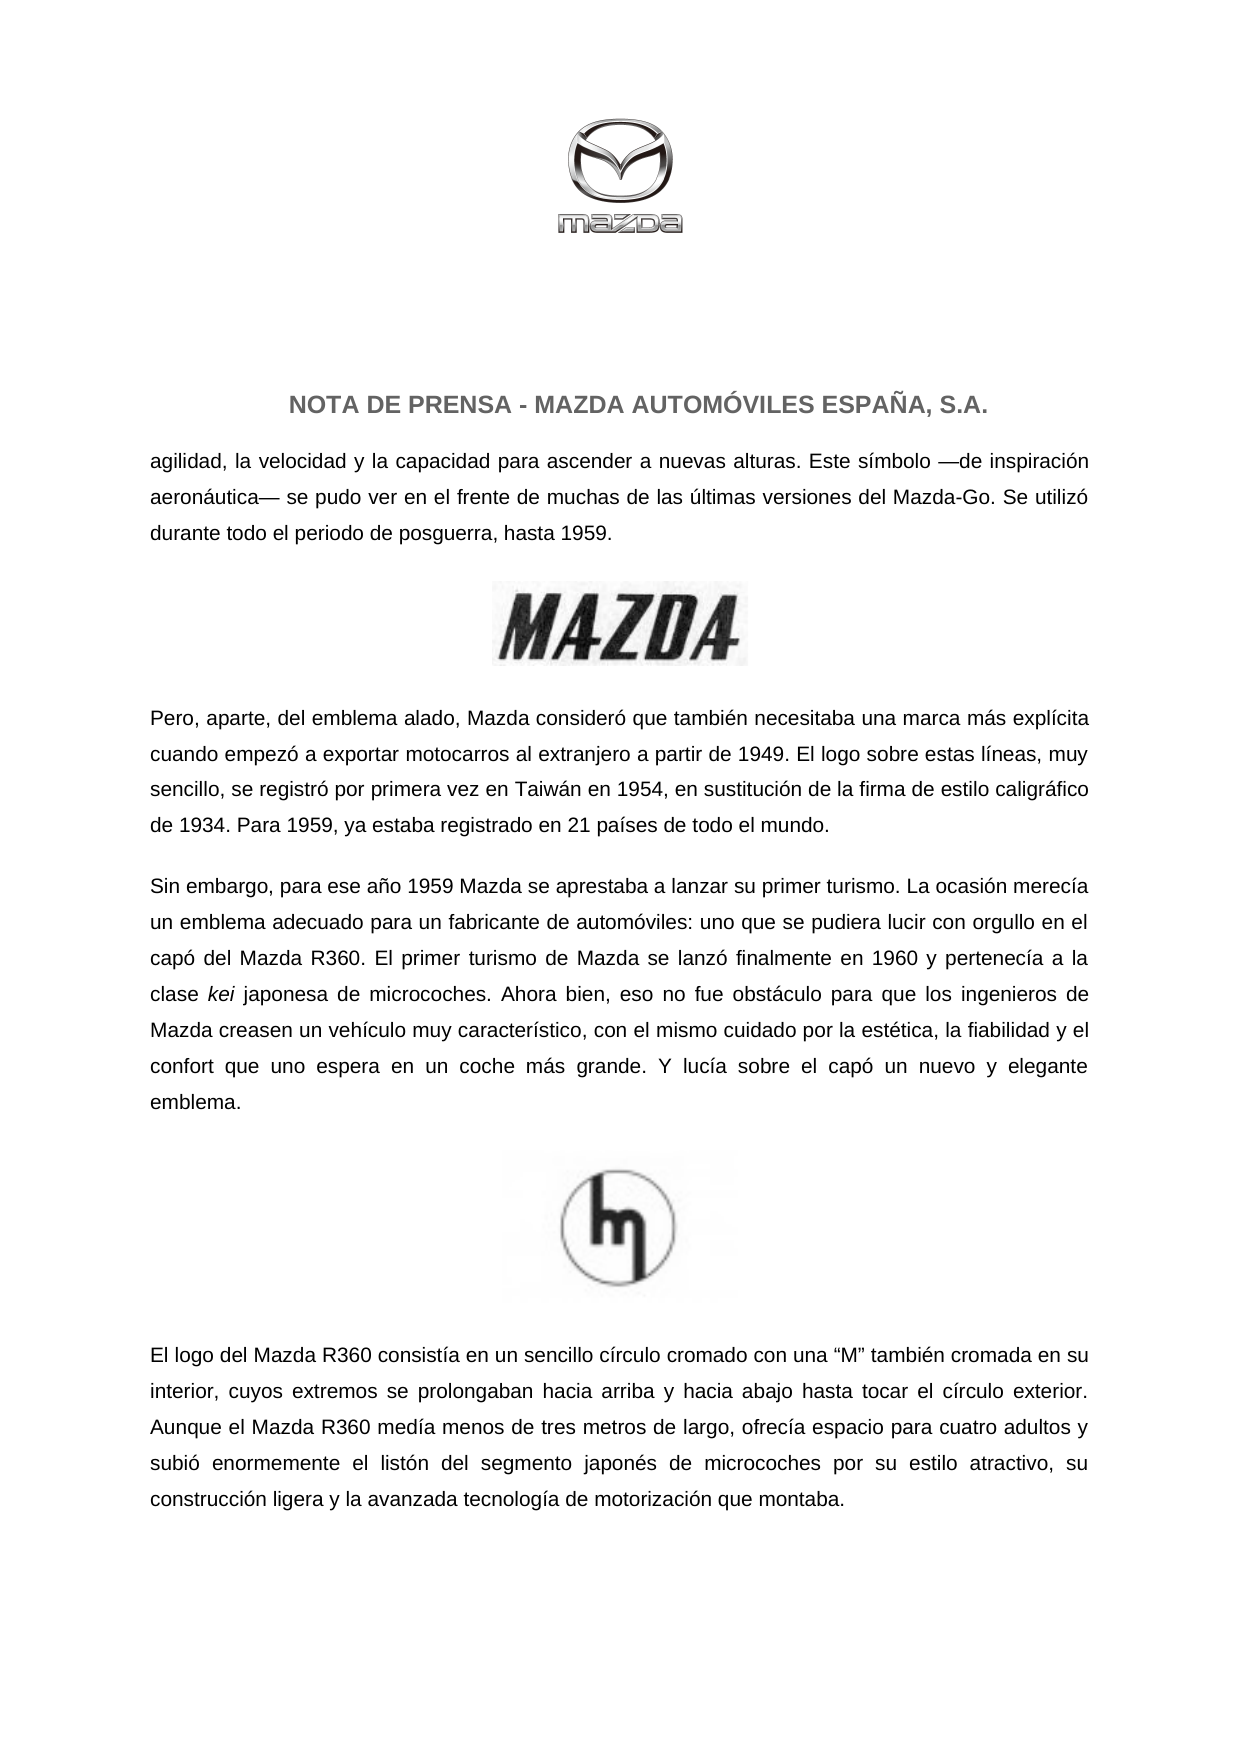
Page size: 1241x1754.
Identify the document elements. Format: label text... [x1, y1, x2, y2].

picture [0, 0, 1241, 356]
text El logo del Mazda R360 consistía en un sencillo círculo cromado con una “M” también cromada en su interior, cuyos extremos se prolongaban hacia arriba y hacia abajo hasta tocar el círculo exterior. Aunque el Mazda R360 medía menos de tres metros de largo, ofrecía espacio para cuatro adultos y subió enormemente el listón del segmento japonés de microcoches por su estilo atractivo, su construcción ligera y la avanzada tecnología de motorización que montaba. [150, 1343, 1090, 1511]
picture [502, 1150, 739, 1303]
text Sin embargo, para ese año 1959 Mazda se aprestaba a lanzar su primer turismo. La ocasión merecía un emblema adecuado para un fabricante de automóviles: uno que se pudiera lucir con orgullo en el capó del Mazda R360. El primer turismo de Mazda se lanzó finalmente en 1960 y pertenecía a la clase kei japonesa de microcoches. Ahora bien, eso no fue obstáculo para que los ingenieros de Mazda creasen un vehículo muy característico, con el mismo cuidado por la estética, la fiabilidad y el confort que uno espera en un coche más grande. Y lucía sobre el capó un nuevo y elegante emblema. [150, 874, 1090, 1114]
text Pero, aparte, del emblema alado, Mazda consideró que también necesitaba una marca más explícita cuando empezó a exportar motocarros al extranjero a partir de 1949. El logo sobre estas líneas, muy sencillo, se registró por primera vez en Taiwán en 1954, en sustitución de la firma de estilo caligráfico de 1934. Para 1959, ya estaba registrado en 21 países de todo el mundo. [150, 705, 1090, 837]
picture [492, 581, 749, 666]
